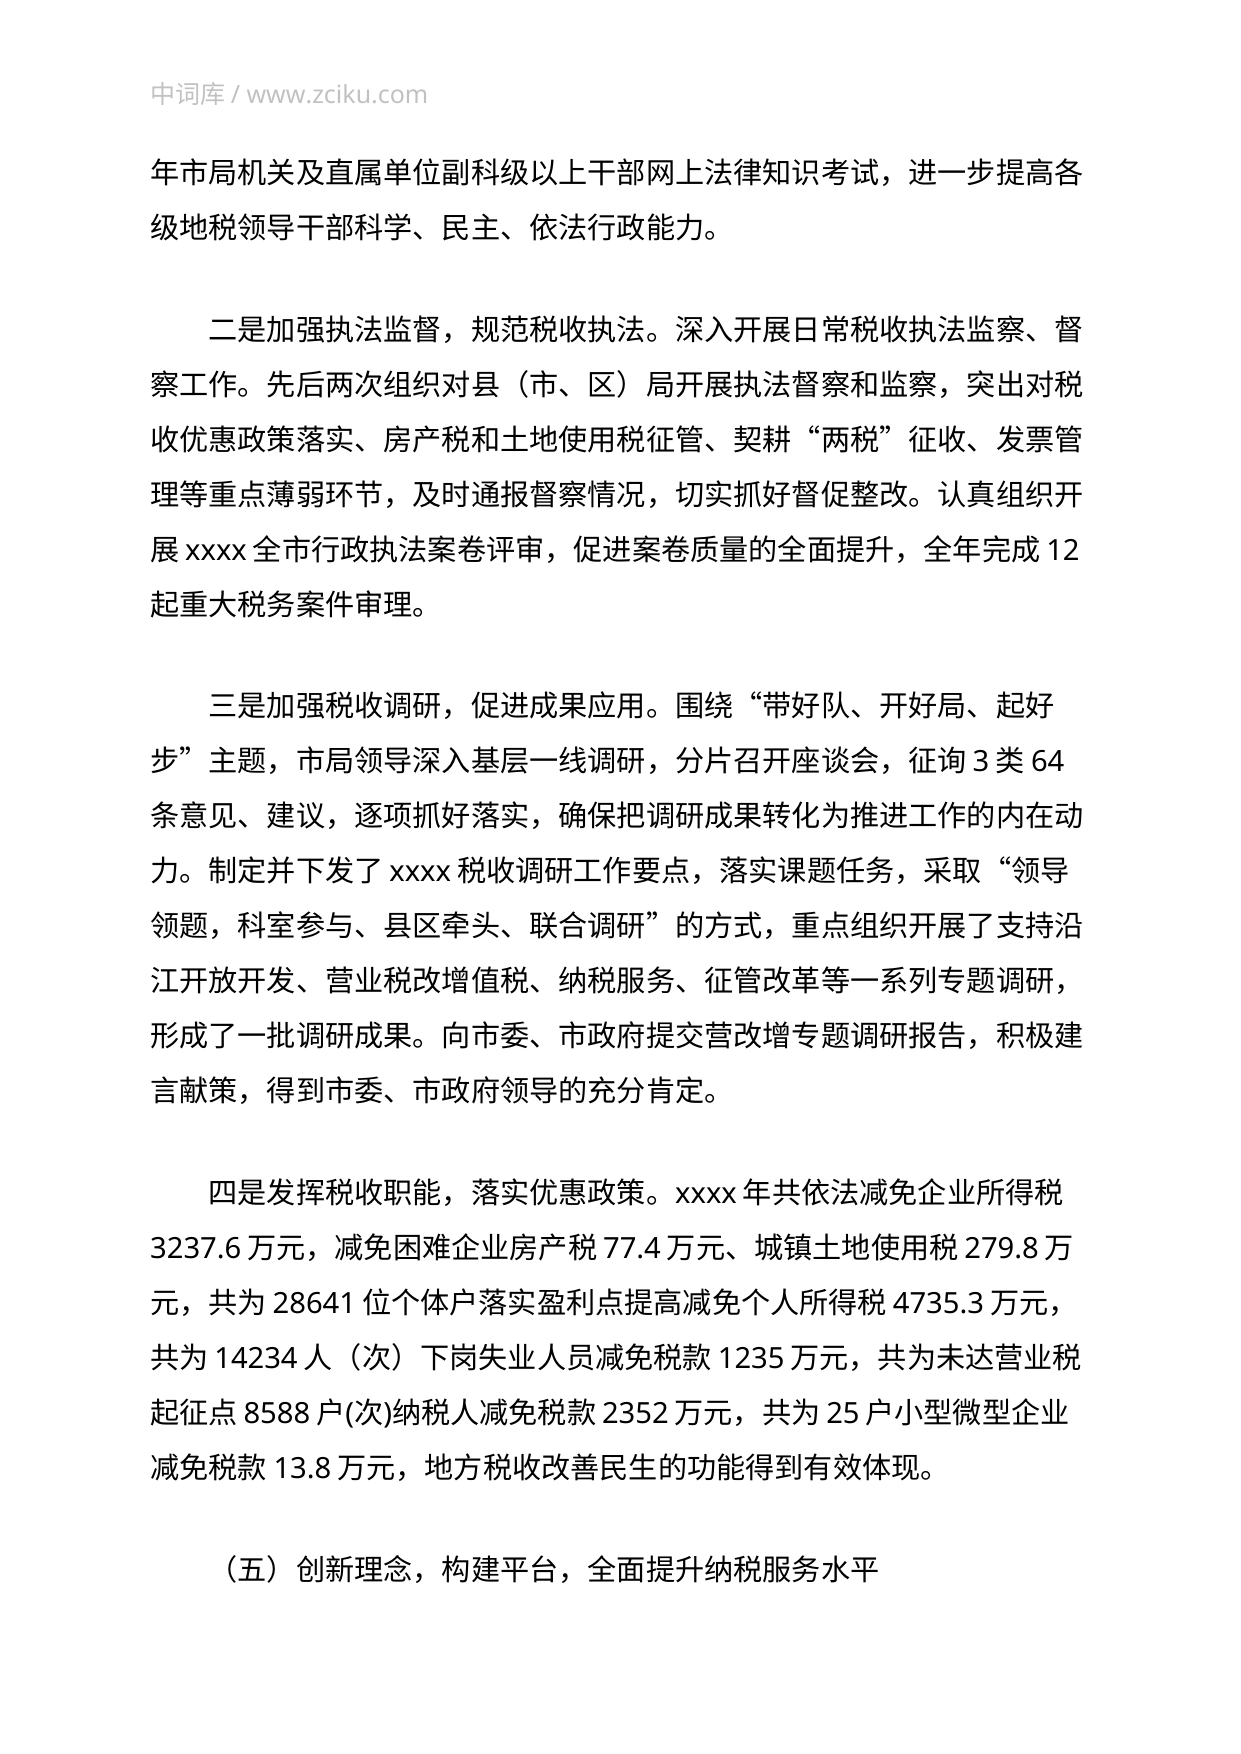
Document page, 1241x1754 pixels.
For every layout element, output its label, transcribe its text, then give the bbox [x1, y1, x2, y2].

text 二是加强执法监督，规范税收执法。深入开展日常税收执法监察、督察工作。先后两次组织对县（市、区）局开展执法督察和监察，突出对税收优惠政策落实、房产税和土地使用税征管、契耕“两税”征收、发票管理等重点薄弱环节，及时通报督察情况，切实抓好督促整改。认真组织开展xxxx全市行政执法案卷评审，促进案卷质量的全面提升，全年完成12起重大税务案件审理。 [150, 307, 1090, 623]
text 四是发挥税收职能，落实优惠政策。xxxx年共依法减免企业所得税3237.6万元，减免困难企业房产税77.4万元、城镇土地使用税279.8万元，共为28641位个体户落实盈利点提高减免个人所得税4735.3万元，共为14234人（次）下岗失业人员减免税款1235万元，共为未达营业税起征点8588户(次)纳税人减免税款2352万元，共为25户小型微型企业减免税款 13.8万元，地方税收改善民生的功能得到有效体现。 [150, 1169, 1090, 1487]
text 三是加强税收调研，促进成果应用。围绕“带好队、开好局、起好步”主题，市局领导深入基层一线调研，分片召开座谈会，征询3类 64条意见、建议，逐项抓好落实，确保把调研成果转化为推进工作的内在动力。制定并下发了xxxx税收调研工作要点，落实课题任务，采取“领导领题，科室参与、县区牵头、联合调研”的方式，重点组织开展了支持沿江开放开发、营业税改增值税、纳税服务、征管改革等一系列专题调研，形成了一批调研成果。向市委、市政府提交营改增专题调研报告，积极建言献策，得到市委、市政府领导的充分肯定。 [150, 683, 1090, 1110]
text （五）创新理念，构建平台，全面提升纳税服务水平 [150, 1546, 1090, 1588]
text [150, 150, 1090, 247]
